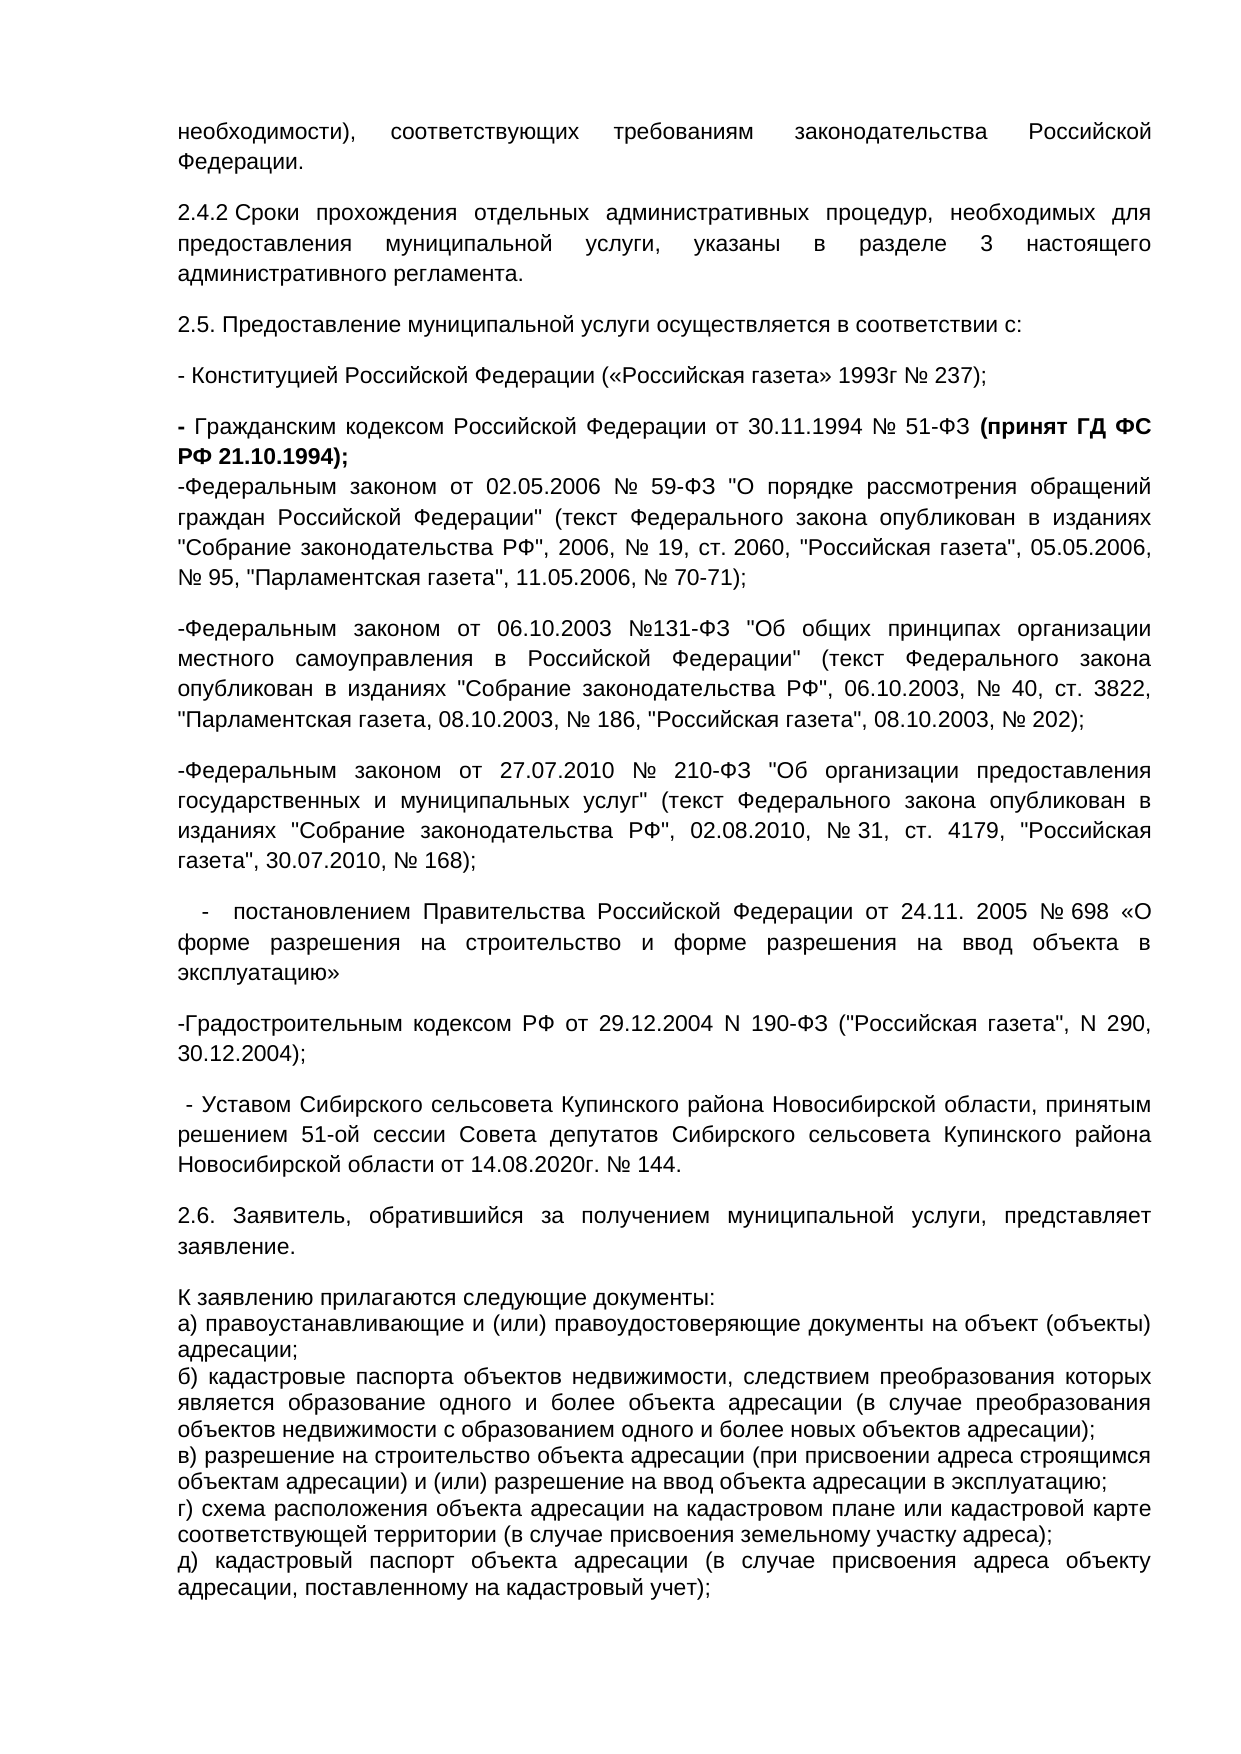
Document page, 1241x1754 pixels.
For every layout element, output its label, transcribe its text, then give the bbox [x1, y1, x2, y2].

text - Конституцией Российской Федерации («Российская газета» 1993г № 237); [177, 362, 1152, 388]
text -Федеральным законом от 06.10.2003 №131-ФЗ "Об общих принципах организации местного самоуправления в Российской Федерации" (текст Федерального закона опубликован в изданиях "Собрание законодательства РФ", 06.10.2003, № 40, ст. 3822, "Парламентская газета, 08.10.2003, № 186, "Российская газета", 08.10.2003, № 202); [177, 615, 1152, 732]
text -Федеральным законом от 27.07.2010 № 210-ФЗ "Об организации предоставления государственных и муниципальных услуг" (текст Федерального закона опубликован в изданиях "Собрание законодательства РФ", 02.08.2010, № 31, ст. 4179, "Российская газета", 30.07.2010, № 168); [177, 757, 1152, 874]
text б) кадастровые паспорта объектов недвижимости, следствием преобразования которых является образование одного и более объекта адресации (в случае преобразования объектов недвижимости с образованием одного и более новых объектов адресации); [177, 1363, 1152, 1442]
text -Федеральным законом от 02.05.2006 № 59-ФЗ "О порядке рассмотрения обращений граждан Российской Федерации" (текст Федерального закона опубликован в изданиях "Собрание законодательства РФ", 2006, № 19, ст. 2060, "Российская газета", 05.05.2006, № 95, "Парламентская газета", 11.05.2006, № 70-71); [177, 473, 1152, 590]
text - Уставом Сибирского сельсовета Купинского района Новосибирской области, принятым решением 51-ой сессии Совета депутатов Сибирского сельсовета Купинского района Новосибирской области от 14.08.2020г. № 144. [177, 1091, 1152, 1178]
text д) кадастровый паспорт объекта адресации (в случае присвоения адреса объекту адресации, поставленному на кадастровый учет); [177, 1547, 1152, 1600]
text 2.4.2 Сроки прохождения отдельных административных процедур, необходимых для предоставления муниципальной услуги, указаны в разделе 3 настоящего административного регламента. [177, 199, 1152, 286]
text а) правоустанавливающие и (или) правоудостоверяющие документы на объект (объекты) адресации; [177, 1310, 1152, 1363]
text - Гражданским кодексом Российской Федерации от 30.11.1994 № 51-ФЗ (принят ГД ФС РФ 21.10.1994); [177, 413, 1152, 469]
text 2.6. Заявитель, обратившийся за получением муниципальной услуги, представляет заявление. [177, 1202, 1152, 1259]
text - постановлением Правительства Российской Федерации от 24.11. 2005 № 698 «О форме разрешения на строительство и форме разрешения на ввод объекта в эксплуатацию» [177, 898, 1152, 985]
text в) разрешение на строительство объекта адресации (при присвоении адреса строящимся объектам адресации) и (или) разрешение на ввод объекта адресации в эксплуатацию; [177, 1442, 1152, 1494]
text 2.5. Предоставление муниципальной услуги осуществляется в соответствии с: [177, 311, 1152, 337]
text -Градостроительным кодексом РФ от 29.12.2004 N 190-ФЗ ("Российская газета", N 290, 30.12.2004); [177, 1010, 1152, 1066]
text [177, 118, 1152, 175]
text К заявлению прилагаются следующие документы: [177, 1284, 1152, 1310]
text г) схема расположения объекта адресации на кадастровом плане или кадастровой карте соответствующей территории (в случае присвоения земельному участку адреса); [177, 1494, 1152, 1547]
